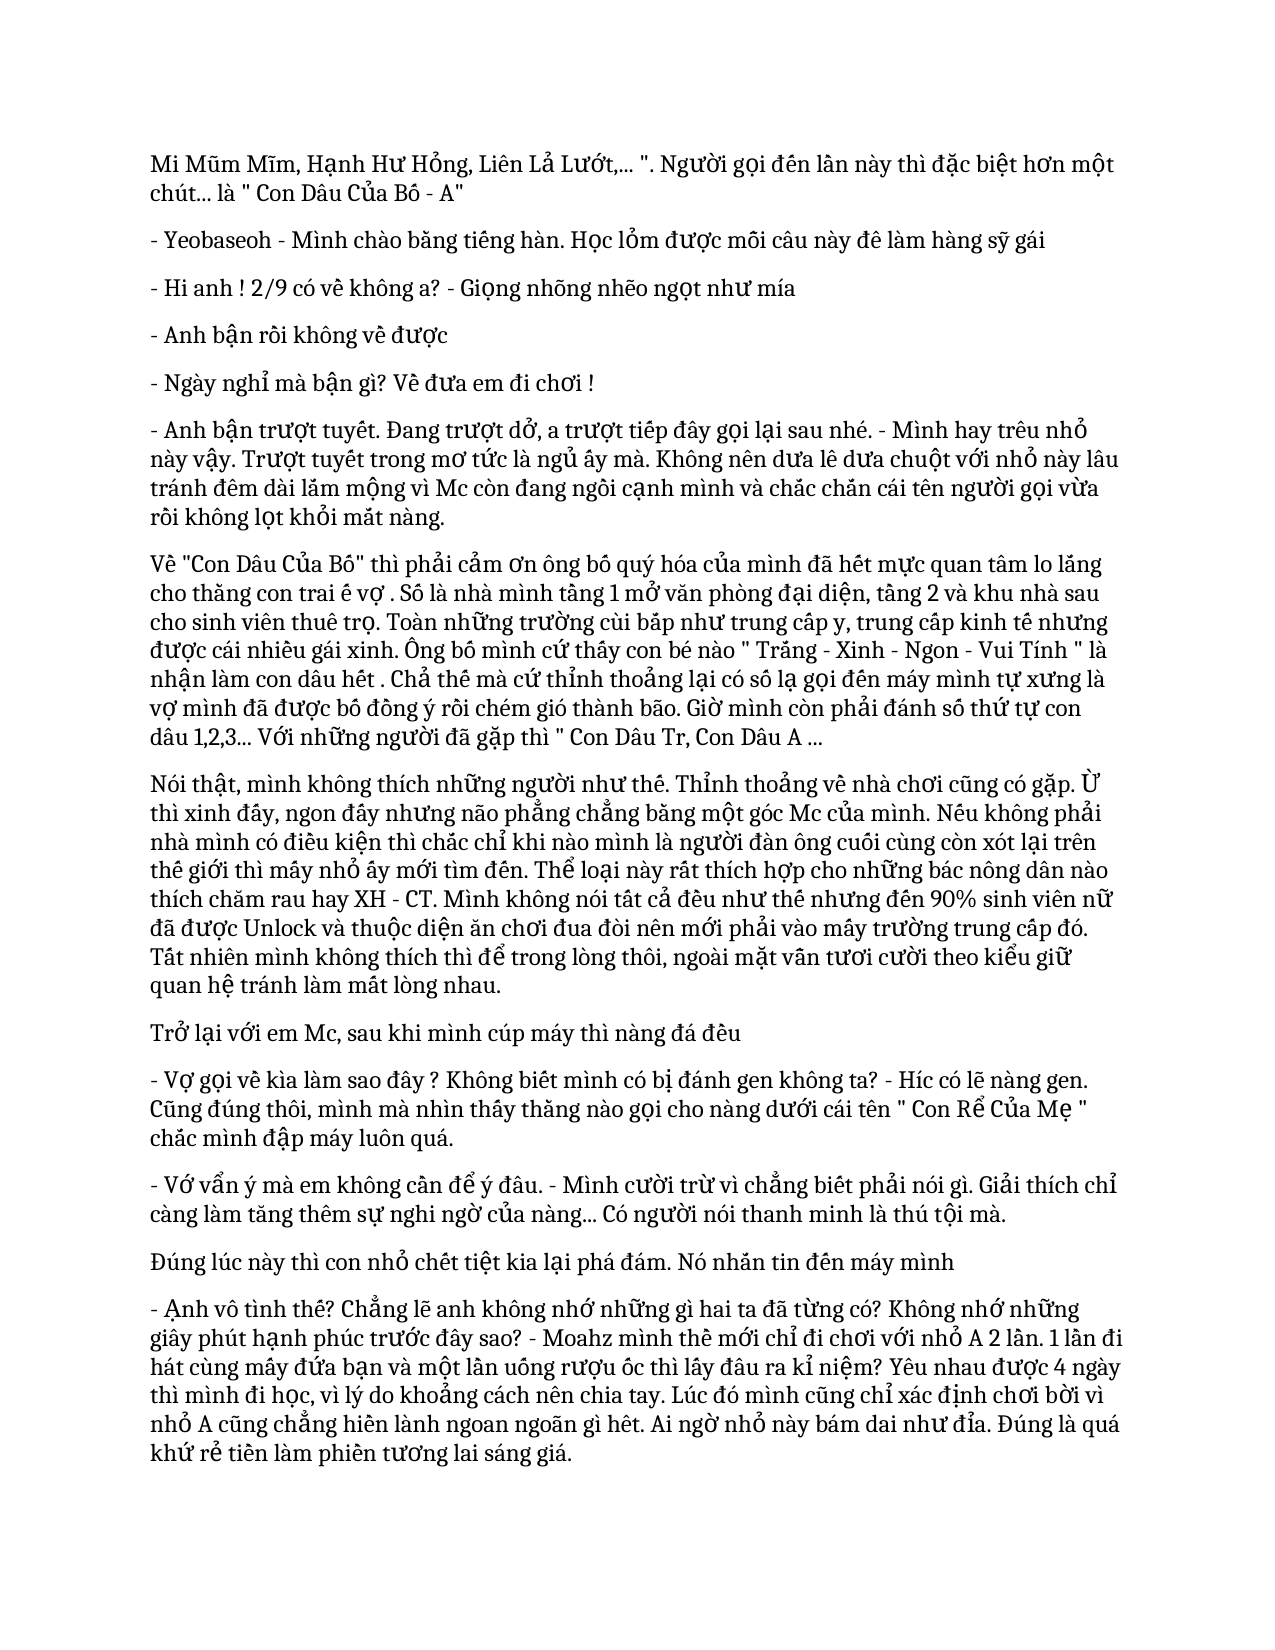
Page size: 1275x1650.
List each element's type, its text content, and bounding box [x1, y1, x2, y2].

text Nói thật, mình không thích những người như thế. Thỉnh thoảng về nhà chơi cũng có gặp. Ừ thì xinh đấy, ngon đấy nhưng não phẳng chẳng bằng một góc Mc của mình. Nếu không phải nhà mình có điều kiện thì chắc chỉ khi nào mình là người đàn ông cuối cùng còn xót lại trên thế giới thì mấy nhỏ ấy mới tìm đến. Thể loại này rất thích hợp cho những bác nông dân nào thích chăm rau hay XH - CT. Mình không nói tất cả đều như thế nhưng đến 90% sinh viên nữ đã được Unlock và thuộc diện ăn chơi đua đòi nên mới phải vào mấy trường trung cấp đó. Tất nhiên mình không thích thì để trong lòng thôi, ngoài mặt vẫn tươi cười theo kiểu giữ quan hệ tránh làm mất lòng nhau. [150, 770, 1125, 1000]
text - Ngày nghỉ mà bận gì? Về đưa em đi chơi ! [150, 369, 1125, 397]
text Trở lại với em Mc, sau khi mình cúp máy thì nàng đá đều [150, 1019, 1125, 1047]
text - Ạnh vô tình thế? Chẳng lẽ anh không nhớ những gì hai ta đã từng có? Không nhớ những giây phút hạnh phúc trước đây sao? - Moahz mình thề mới chỉ đi chơi với nhỏ A 2 lần. 1 lần đi hát cùng mấy đứa bạn và một lần uống rượu ốc thì lấy đâu ra kỉ niệm? Yêu nhau được 4 ngày thì mình đi học, vì lý do khoảng cách nên chia tay. Lúc đó mình cũng chỉ xác định chơi bời vì nhỏ A cũng chẳng hiền lành ngoan ngoãn gì hêt. Ai ngờ nhỏ này bám dai như đỉa. Đúng là quá khứ rẻ tiền làm phiền tương lai sáng giá. [150, 1295, 1125, 1467]
text Về "Con Dâu Của Bố" thì phải cảm ơn ông bố quý hóa của mình đã hết mực quan tâm lo lắng cho thằng con trai ế vợ . Số là nhà mình tầng 1 mở văn phòng đại diện, tầng 2 và khu nhà sau cho sinh viên thuê trọ. Toàn những trường cùi bắp như trung cấp y, trung cấp kinh tế nhưng được cái nhiều gái xinh. Ông bố mình cứ thấy con bé nào " Trắng - Xinh - Ngon - Vui Tính " là nhận làm con dâu hết . Chả thế mà cứ thỉnh thoảng lại có số lạ gọi đến máy mình tự xưng là vợ mình đã được bố đồng ý rồi chém gió thành bão. Giờ mình còn phải đánh số thứ tự con dâu 1,2,3... Với những người đã gặp thì " Con Dâu Tr, Con Dâu A ... [150, 550, 1125, 751]
text - Vợ gọi về kìa làm sao đây ? Không biết mình có bị đánh gen không ta? - Híc có lẽ nàng gen. Cũng đúng thôi, mình mà nhìn thấy thằng nào gọi cho nàng dưới cái tên " Con Rể Của Mẹ " chắc mình đập máy luôn quá. [150, 1066, 1125, 1152]
text - Vớ vẩn ý mà em không cần để ý đâu. - Mình cười trừ vì chẳng biết phải nói gì. Giải thích chỉ càng làm tăng thêm sự nghi ngờ của nàng... Có người nói thanh minh là thú tội mà. [150, 1171, 1125, 1229]
text - Hi anh ! 2/9 có về không a? - Giọng nhõng nhẽo ngọt như mía [150, 274, 1125, 302]
text - Anh bận rồi không về được [150, 321, 1125, 350]
text - Yeobaseoh - Mình chào bằng tiếng hàn. Học lỏm được mỗi câu này đê làm hàng sỹ gái [150, 226, 1125, 255]
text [150, 150, 1125, 207]
text Đúng lúc này thì con nhỏ chết tiệt kia lại phá đám. Nó nhắn tin đến máy mình [150, 1247, 1125, 1276]
text - Anh bận trượt tuyết. Đang trượt dở, a trượt tiếp đây gọi lại sau nhé. - Mình hay trêu nhỏ này vậy. Trượt tuyết trong mơ tức là ngủ ấy mà. Không nên dưa lê dưa chuột với nhỏ này lâu tránh đêm dài lắm mộng vì Mc còn đang ngồi cạnh mình và chắc chắn cái tên người gọi vừa rồi không lọt khỏi mắt nàng. [150, 416, 1125, 531]
